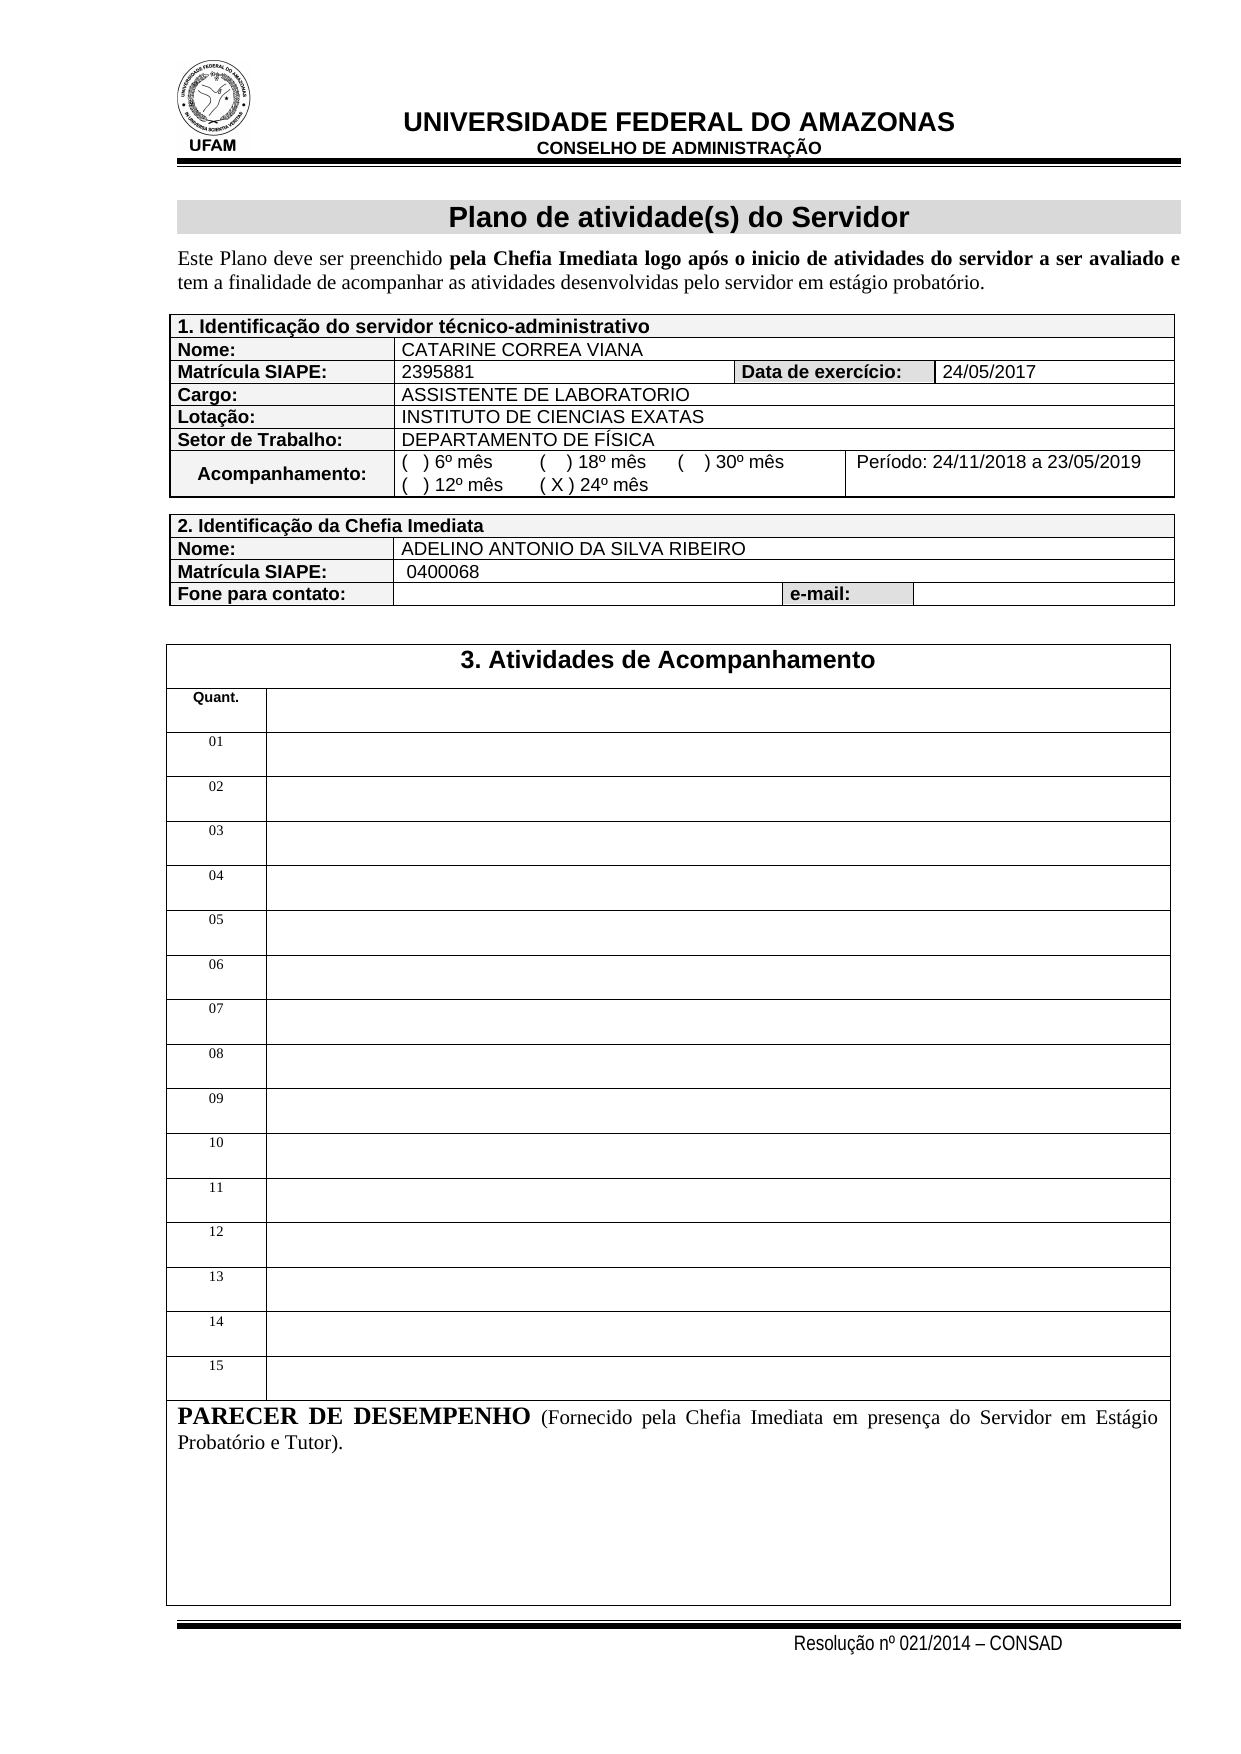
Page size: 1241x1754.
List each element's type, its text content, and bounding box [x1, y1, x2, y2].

table_cell ASSISTENTE DE LABORATORIO [395, 384, 1174, 405]
table_cell ADELINO ANTONIO DA SILVA RIBEIRO [394, 538, 1174, 559]
table_cell [846, 473, 1174, 496]
table_cell 02 [167, 777, 266, 821]
table_cell [267, 1000, 1170, 1044]
table_cell [394, 583, 782, 604]
table_cell 05 [167, 911, 266, 954]
table_cell [267, 777, 1170, 821]
table_cell [267, 733, 1170, 776]
table_cell 0400068 [394, 560, 1174, 582]
table_cell PARECER DE DESEMPENHO (Fornecido pela Chefia Imediata em presença do Servidor em Estágio Probatório e Tutor). [167, 1401, 1170, 1605]
table_cell [267, 911, 1170, 954]
table_cell [267, 1134, 1170, 1177]
text Plano de atividade(s) do Servidor [177, 200, 1181, 234]
table_cell 2395881 [395, 361, 734, 382]
table_cell ( ) 12º mês ( X ) 24º mês [395, 473, 845, 496]
table_cell Fone para contato: [171, 583, 393, 604]
table_cell [267, 1089, 1170, 1133]
table_cell 08 [167, 1045, 266, 1088]
table_cell 01 [167, 733, 266, 776]
table_cell Matrícula SIAPE: [171, 560, 393, 582]
table_cell Setor de Trabalho: [171, 429, 394, 450]
table_cell [267, 1223, 1170, 1267]
table_cell Acompanhamento: [171, 451, 394, 496]
table_cell 07 [167, 1000, 266, 1044]
table_cell [267, 1312, 1170, 1356]
table_cell [267, 956, 1170, 999]
table_cell 10 [167, 1134, 266, 1177]
table_cell 14 [167, 1312, 266, 1356]
text Este Plano deve ser preenchido pela Chefia Imediata logo após o inicio de atividades do servidor a ser avaliado e tem a finalidade de acompanhar as atividades desenvolvidas pelo servidor em estágio probatório. [177, 246, 1181, 294]
table_cell [267, 689, 1170, 732]
table_cell [267, 1179, 1170, 1222]
table_header 3. Atividades de Acompanhamento [167, 645, 1170, 688]
table_cell Quant. [167, 689, 266, 732]
table_cell INSTITUTO DE CIENCIAS EXATAS [395, 406, 1174, 428]
table_cell [267, 1268, 1170, 1311]
table_cell 03 [167, 822, 266, 865]
table_cell 12 [167, 1223, 266, 1267]
table_cell [267, 1357, 1170, 1400]
table_header 1. Identificação do servidor técnico-administrativo [171, 315, 1174, 337]
table_cell Período: 24/11/2018 a 23/05/2019 [846, 451, 1174, 473]
table_cell 09 [167, 1089, 266, 1133]
table_cell 15 [167, 1357, 266, 1400]
table_cell [914, 583, 1174, 604]
table_cell Lotação: [171, 406, 394, 428]
table_cell DEPARTAMENTO DE FÍSICA [395, 429, 1174, 450]
table_cell 06 [167, 956, 266, 999]
table_cell [267, 822, 1170, 865]
table_header 2. Identificação da Chefia Imediata [171, 515, 1174, 537]
table_cell CATARINE CORREA VIANA [395, 338, 1174, 360]
table_cell Matrícula SIAPE: [171, 361, 394, 382]
table_cell [267, 1045, 1170, 1088]
table_cell Data de exercício: [735, 361, 934, 382]
table_cell 11 [167, 1179, 266, 1222]
table_cell Nome: [171, 338, 394, 360]
picture [177, 60, 252, 151]
table_cell Nome: [171, 538, 393, 559]
table_cell 04 [167, 866, 266, 910]
table_cell [267, 866, 1170, 910]
table_cell 24/05/2017 [936, 361, 1174, 382]
table_cell Cargo: [171, 384, 394, 405]
table_cell ( ) 6º mês ( ) 18º mês ( ) 30º mês [395, 451, 845, 473]
table_cell 13 [167, 1268, 266, 1311]
table_cell e-mail: [783, 583, 913, 604]
